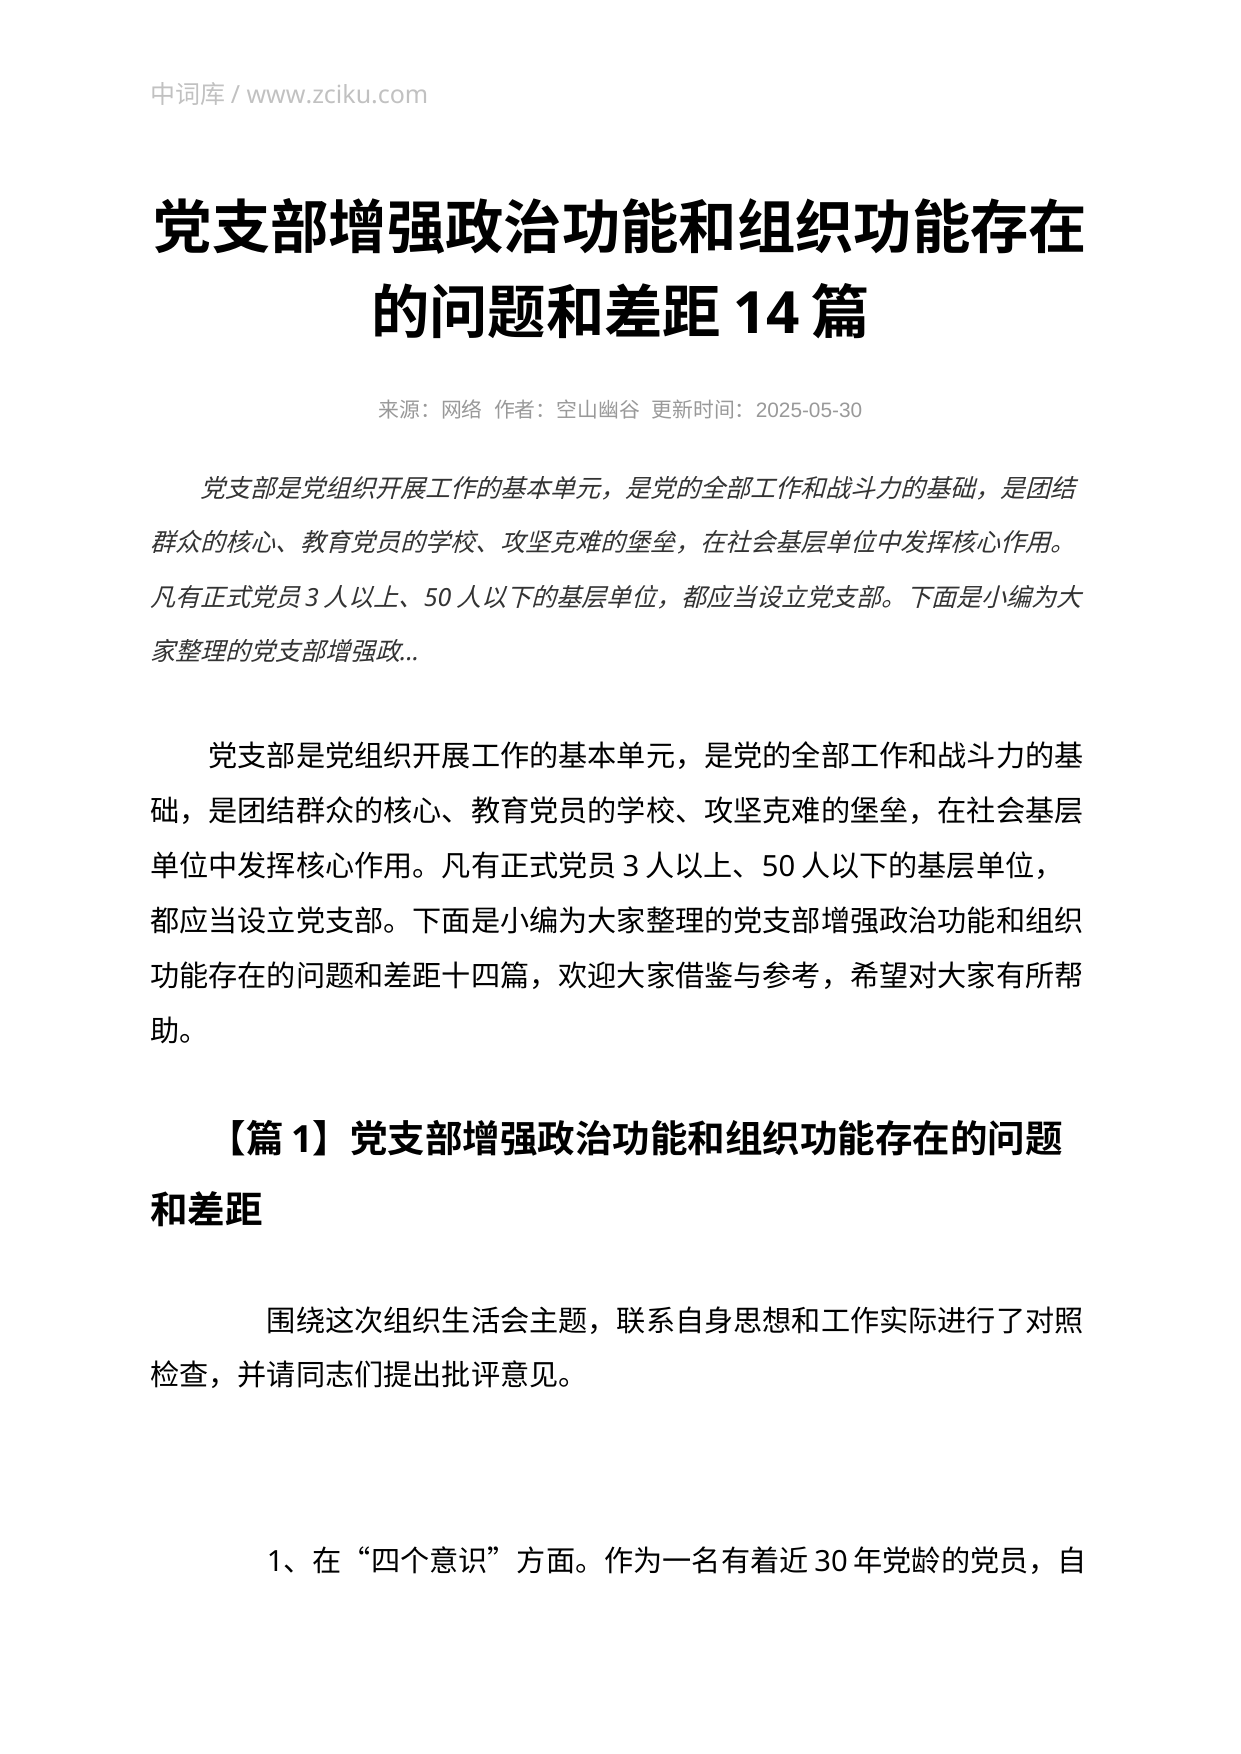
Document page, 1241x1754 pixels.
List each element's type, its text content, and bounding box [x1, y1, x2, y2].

text 围绕这次组织生活会主题，联系自身思想和工作实际进行了对照检查，并请同志们提出批评意见。 [150, 1297, 1090, 1394]
text 党支部是党组织开展工作的基本单元，是党的全部工作和战斗力的基础，是团结群众的核心、教育党员的学校、攻坚克难的堡垒，在社会基层单位中发挥核心作用。凡有正式党员3人以上、50人以下的基层单位，都应当设立党支部。下面是小编为大家整理的党支部增强政治功能和组织功能存在的问题和差距十四篇，欢迎大家借鉴与参考，希望对大家有所帮助。 [150, 733, 1090, 1049]
text 来源：网络 作者：空山幽谷 更新时间：2025-05-30 [150, 397, 1090, 421]
subtitle 党支部增强政治功能和组织功能存在的问题和差距14篇 [150, 181, 1090, 351]
text 【篇1】党支部增强政治功能和组织功能存在的问题和差距 [150, 1109, 1090, 1234]
text 党支部是党组织开展工作的基本单元，是党的全部工作和战斗力的基础，是团结群众的核心、教育党员的学校、攻坚克难的堡垒，在社会基层单位中发挥核心作用。凡有正式党员3人以上、50人以下的基层单位，都应当设立党支部。下面是小编为大家整理的党支部增强政... [150, 468, 1090, 668]
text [150, 1538, 1090, 1580]
